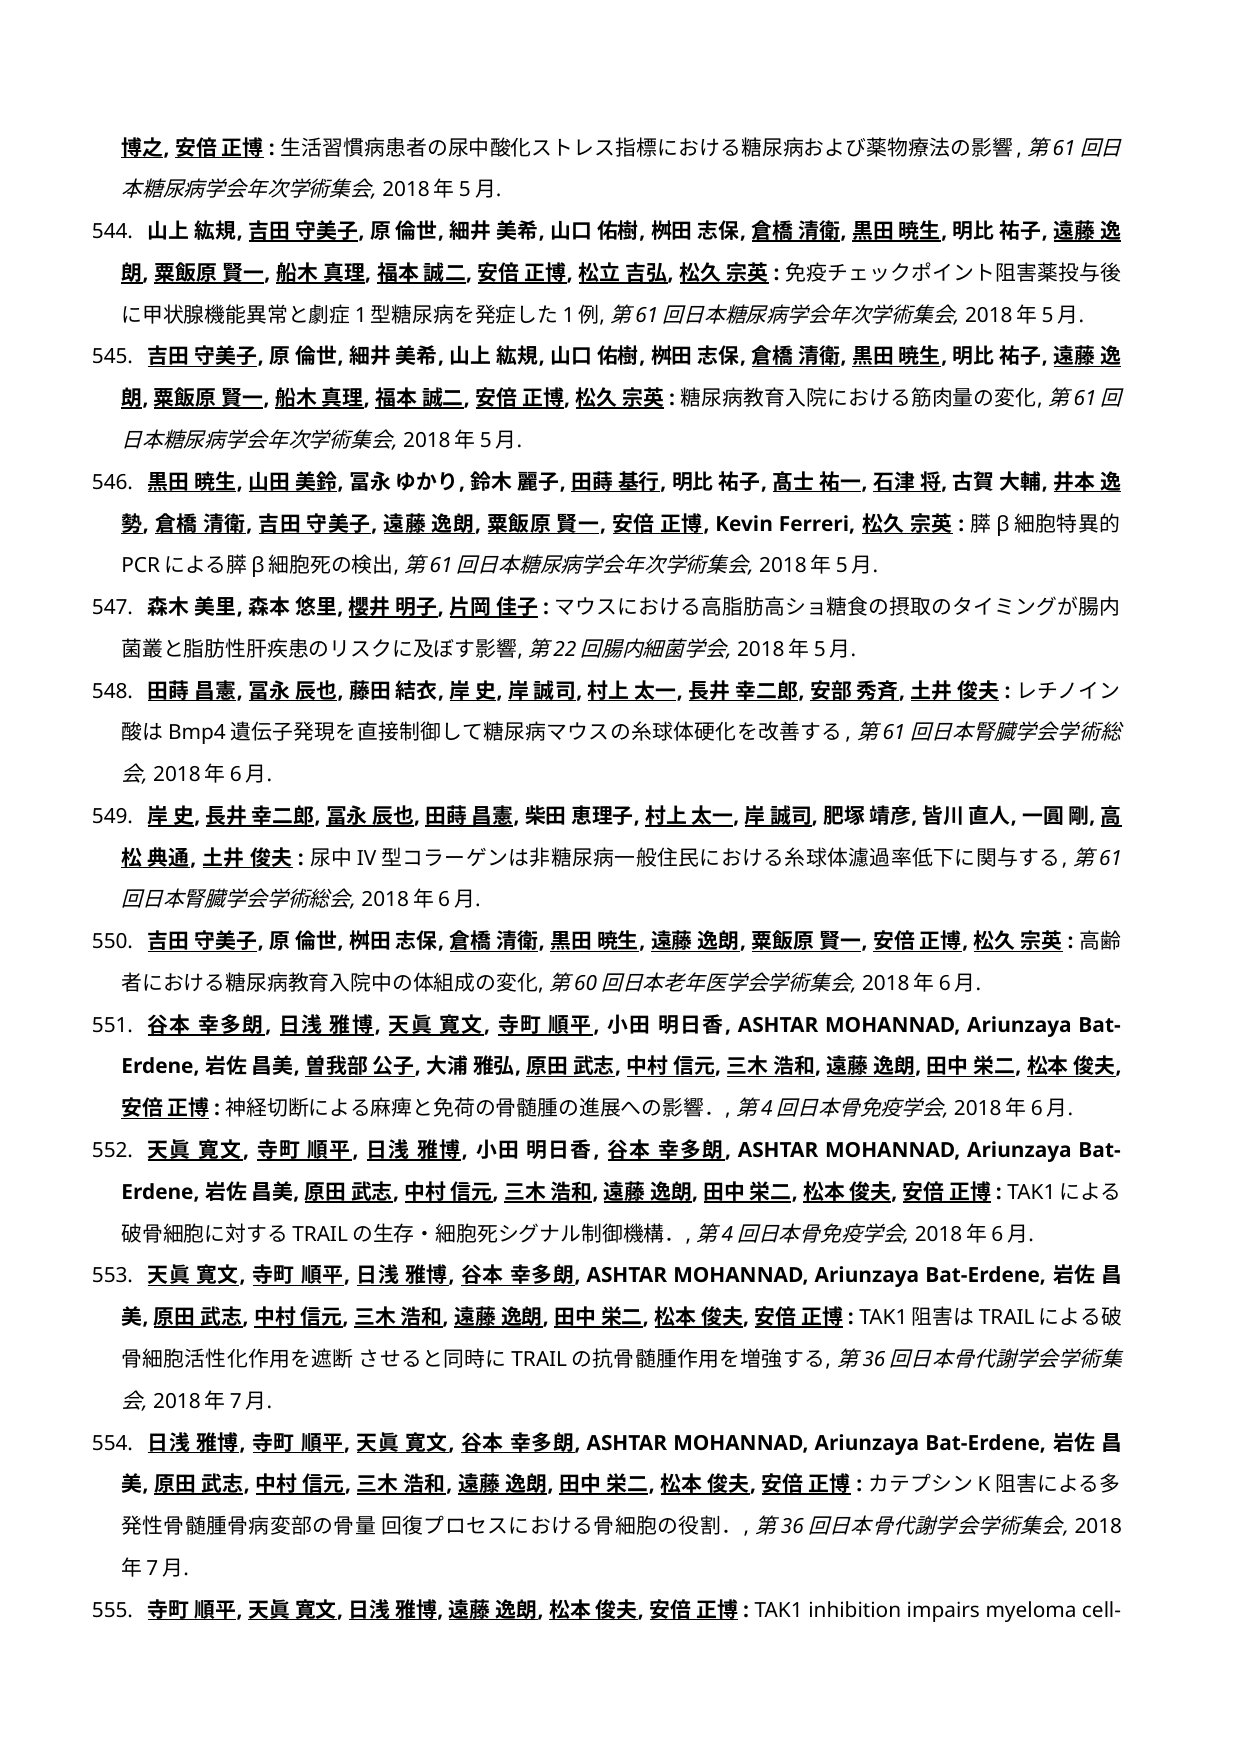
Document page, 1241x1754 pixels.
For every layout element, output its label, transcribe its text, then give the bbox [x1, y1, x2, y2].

list 吉田 守美子, 原 倫世, 細井 美希, 山上 紘規, 山口 佑樹, 桝田 志保, 倉橋 清衛, 黒田 暁生, 明比 祐子, 遠藤 逸朗, 粟飯原 賢一, 船木 真理, 福本 誠二, 安倍 正博, 松久 宗英 : 糖尿病教育入院における筋肉量の変化, 第61回日本糖尿病学会年次学術集会, 2018年5月. [92, 334, 1122, 459]
list 日浅 雅博, 寺町 順平, 天眞 寛文, 谷本 幸多朗, ASHTAR MOHANNAD, Ariunzaya Bat-Erdene, 岩佐 昌美, 原田 武志, 中村 信元, 三木 浩和, 遠藤 逸朗, 田中 栄二, 松本 俊夫, 安倍 正博 : カテプシンK阻害による多発性骨髄腫骨病変部の骨量 回復プロセスにおける骨細胞の役割．, 第36回日本骨代謝学会学術集会, 2018年7月. [92, 1420, 1122, 1587]
list 岸 史, 長井 幸二郎, 冨永 辰也, 田蒔 昌憲, 柴田 恵理子, 村上 太一, 岸 誠司, 肥塚 靖彦, 皆川 直人, 一圓 剛, 高松 典通, 土井 俊夫 : 尿中IV型コラーゲンは非糖尿病一般住民における糸球体濾過率低下に関与する, 第61回日本腎臓学会学術総会, 2018年6月. [92, 793, 1122, 919]
list 山上 紘規, 吉田 守美子, 原 倫世, 細井 美希, 山口 佑樹, 桝田 志保, 倉橋 清衛, 黒田 暁生, 明比 祐子, 遠藤 逸朗, 粟飯原 賢一, 船木 真理, 福本 誠二, 安倍 正博, 松立 吉弘, 松久 宗英 : 免疫チェックポイント阻害薬投与後に甲状腺機能異常と劇症1型糖尿病を発症した1例, 第61回日本糖尿病学会年次学術集会, 2018年5月. [92, 209, 1122, 334]
list 吉田 守美子, 原 倫世, 桝田 志保, 倉橋 清衛, 黒田 暁生, 遠藤 逸朗, 粟飯原 賢一, 安倍 正博, 松久 宗英 : 高齢者における糖尿病教育入院中の体組成の変化, 第60回日本老年医学会学術集会, 2018年6月. [92, 919, 1122, 1002]
list 黒田 暁生, 山田 美鈴, 冨永 ゆかり, 鈴木 麗子, 田蒔 基行, 明比 祐子, 髙士 祐一, 石津 将, 古賀 大輔, 井本 逸勢, 倉橋 清衛, 吉田 守美子, 遠藤 逸朗, 粟飯原 賢一, 安倍 正博, Kevin Ferreri, 松久 宗英 : 膵β細胞特異的PCRによる膵β細胞死の検出, 第61回日本糖尿病学会年次学術集会, 2018年5月. [92, 459, 1122, 584]
list 谷本 幸多朗, 日浅 雅博, 天眞 寛文, 寺町 順平, 小田 明日香, ASHTAR MOHANNAD, Ariunzaya Bat-Erdene, 岩佐 昌美, 曽我部 公子, 大浦 雅弘, 原田 武志, 中村 信元, 三木 浩和, 遠藤 逸朗, 田中 栄二, 松本 俊夫, 安倍 正博 : 神経切断による麻痺と免荷の骨髄腫の進展への影響．, 第4回日本骨免疫学会, 2018年6月. [92, 1002, 1122, 1128]
list 天眞 寛文, 寺町 順平, 日浅 雅博, 谷本 幸多朗, ASHTAR MOHANNAD, Ariunzaya Bat-Erdene, 岩佐 昌美, 原田 武志, 中村 信元, 三木 浩和, 遠藤 逸朗, 田中 栄二, 松本 俊夫, 安倍 正博 : TAK1阻害はTRAILによる破骨細胞活性化作用を遮断 させると同時にTRAILの抗骨髄腫作用を増強する, 第36回日本骨代謝学会学術集会, 2018年7月. [92, 1253, 1122, 1420]
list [92, 125, 1122, 209]
list 田蒔 昌憲, 冨永 辰也, 藤田 結衣, 岸 史, 岸 誠司, 村上 太一, 長井 幸二郎, 安部 秀斉, 土井 俊夫 : レチノイン酸はBmp4遺伝子発現を直接制御して糖尿病マウスの糸球体硬化を改善する, 第61回日本腎臓学会学術総会, 2018年6月. [92, 668, 1122, 793]
list 天眞 寛文, 寺町 順平, 日浅 雅博, 小田 明日香, 谷本 幸多朗, ASHTAR MOHANNAD, Ariunzaya Bat-Erdene, 岩佐 昌美, 原田 武志, 中村 信元, 三木 浩和, 遠藤 逸朗, 田中 栄二, 松本 俊夫, 安倍 正博 : TAK1による破骨細胞に対するTRAILの生存・細胞死シグナル制御機構．, 第4回日本骨免疫学会, 2018年6月. [92, 1128, 1122, 1253]
list 森木 美里, 森本 悠里, 櫻井 明子, 片岡 佳子 : マウスにおける高脂肪高ショ糖食の摂取のタイミングが腸内菌叢と脂肪性肝疾患のリスクに及ぼす影響, 第22回腸内細菌学会, 2018年5月. [92, 584, 1122, 668]
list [92, 1587, 1122, 1629]
